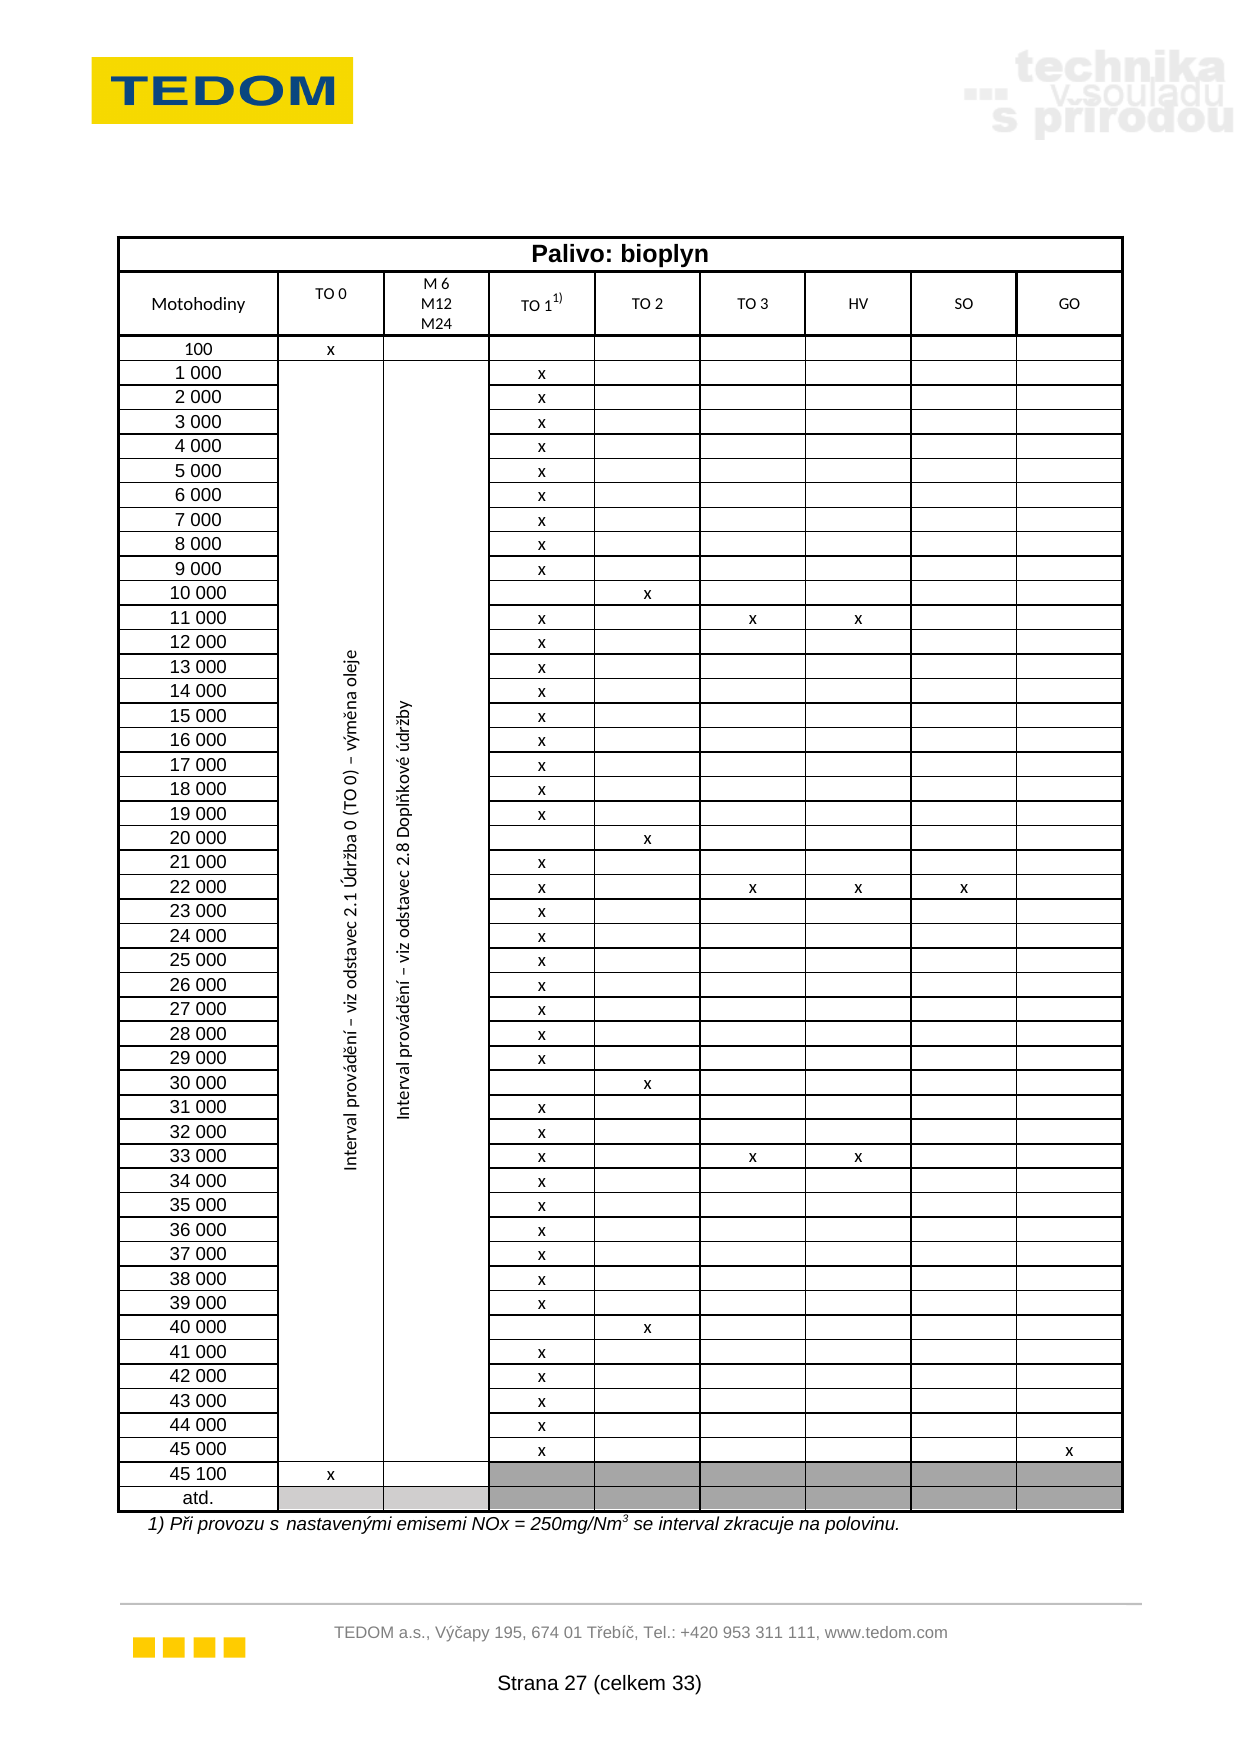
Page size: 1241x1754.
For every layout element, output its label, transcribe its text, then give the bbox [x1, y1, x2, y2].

table_cell [1017, 875, 1121, 898]
table_cell [1017, 1096, 1121, 1118]
table_cell [1017, 435, 1121, 457]
table_cell [701, 1414, 805, 1437]
table_cell [1017, 1071, 1121, 1094]
table_cell [912, 1438, 1016, 1461]
table_cell [806, 1047, 910, 1069]
table_cell M 6 M12 M24 [385, 273, 488, 334]
table_cell 43 000 [120, 1389, 277, 1412]
table_cell x [490, 410, 594, 433]
text 1) Při provozu s nastavenými emisemi NOx = 250mg/Nm3 se interval zkracuje na polovinu. [148, 1513, 1093, 1534]
table_cell 26 000 [120, 973, 277, 996]
table_cell TO 3 [701, 273, 804, 334]
table_cell [701, 1389, 805, 1412]
table_cell [595, 1291, 699, 1314]
table_cell [595, 973, 699, 996]
table_cell [490, 1316, 594, 1339]
table_cell [912, 557, 1016, 580]
table_cell [1017, 386, 1121, 408]
table_cell [701, 386, 805, 408]
table_cell [806, 900, 910, 922]
table_cell [1017, 1047, 1121, 1069]
table_cell [595, 386, 699, 408]
table_cell x [806, 606, 910, 629]
table_cell [595, 1267, 699, 1290]
table_cell [912, 1267, 1016, 1290]
table_cell [912, 1316, 1016, 1339]
table_cell [701, 1169, 805, 1192]
table_cell 36 000 [120, 1218, 277, 1241]
table_cell x [490, 361, 594, 384]
table_cell [806, 1193, 910, 1216]
table_cell [701, 1096, 805, 1118]
table_cell 9 000 [120, 557, 277, 580]
table_cell [1017, 998, 1121, 1020]
table_cell [912, 435, 1016, 457]
table_cell [806, 753, 910, 776]
table_cell [912, 1120, 1016, 1143]
table_cell [1017, 1340, 1121, 1363]
table_cell [912, 728, 1016, 751]
table_cell x [490, 1340, 594, 1363]
table_cell [806, 998, 910, 1020]
table_cell [912, 1242, 1016, 1265]
table_cell [806, 777, 910, 800]
table_cell [1017, 1487, 1121, 1509]
table_cell Motohodiny [120, 273, 277, 334]
table_cell [806, 1487, 910, 1509]
table_cell [912, 1463, 1016, 1486]
table_cell x [490, 851, 594, 873]
table_cell x [490, 949, 594, 971]
table_cell 32 000 [120, 1120, 277, 1143]
table_cell [806, 361, 910, 384]
table_cell [701, 777, 805, 800]
table_cell x [490, 1291, 594, 1314]
table_cell 23 000 [120, 900, 277, 922]
table_cell [912, 679, 1016, 702]
table_cell [1017, 532, 1121, 555]
table_cell [595, 1414, 699, 1437]
table_cell [595, 1145, 699, 1167]
table_cell [595, 1487, 699, 1509]
table_cell 7 000 [120, 508, 277, 531]
table_cell [1017, 483, 1121, 506]
table_cell [701, 337, 805, 360]
table_cell [1017, 728, 1121, 751]
table_cell [1017, 410, 1121, 433]
table_cell 100 [120, 337, 277, 360]
table_cell [912, 1218, 1016, 1241]
table_cell x [701, 1145, 805, 1167]
table_cell 41 000 [120, 1340, 277, 1363]
table_cell 21 000 [120, 851, 277, 873]
table_cell [806, 337, 910, 360]
table_cell [912, 851, 1016, 873]
table_cell [912, 949, 1016, 971]
table_cell [701, 1487, 805, 1509]
table_cell x [490, 508, 594, 531]
table_cell 8 000 [120, 532, 277, 555]
table_cell [806, 1120, 910, 1143]
table_cell [701, 581, 805, 604]
table_cell x [490, 386, 594, 408]
table_cell 20 000 [120, 826, 277, 849]
table_cell x [806, 875, 910, 898]
table_cell 38 000 [120, 1267, 277, 1290]
table_cell 22 000 [120, 875, 277, 898]
table_cell [806, 924, 910, 947]
table_cell 40 000 [120, 1316, 277, 1339]
table_cell [912, 1047, 1016, 1069]
table_cell [1017, 1291, 1121, 1314]
table_cell x [490, 728, 594, 751]
table_cell [595, 998, 699, 1020]
table_cell [806, 704, 910, 727]
table_cell x [490, 900, 594, 922]
table_cell [1017, 704, 1121, 727]
table_cell [595, 508, 699, 531]
table_cell [701, 532, 805, 555]
table_cell [1017, 1267, 1121, 1290]
table_cell [595, 655, 699, 678]
table_cell x [701, 606, 805, 629]
table_cell [595, 1389, 699, 1412]
table_cell [384, 337, 488, 360]
table_cell [806, 1071, 910, 1094]
table_cell [1017, 753, 1121, 776]
table_cell [701, 728, 805, 751]
table_cell [701, 802, 805, 824]
table_cell [490, 1487, 594, 1509]
table_cell x [279, 337, 383, 360]
table_cell [701, 435, 805, 457]
table_cell 14 000 [120, 679, 277, 702]
table_cell [490, 1463, 594, 1486]
table_cell x [490, 1267, 594, 1290]
table_cell [595, 1463, 699, 1486]
table_cell [701, 1463, 805, 1486]
table_cell [490, 826, 594, 849]
table_cell 16 000 [120, 728, 277, 751]
table_cell [701, 851, 805, 873]
table_cell [595, 679, 699, 702]
table_cell x [490, 532, 594, 555]
table_cell [1017, 1120, 1121, 1143]
table_cell [912, 361, 1016, 384]
table_cell [912, 753, 1016, 776]
table_cell x [490, 704, 594, 727]
table_cell x [595, 826, 699, 849]
table_cell [806, 1340, 910, 1363]
table_cell [1017, 802, 1121, 824]
table_cell [595, 1242, 699, 1265]
table_cell [595, 1193, 699, 1216]
table_cell x [490, 655, 594, 678]
table_cell [490, 1071, 594, 1094]
table_cell [806, 802, 910, 824]
table_cell [1017, 1169, 1121, 1192]
table_cell [806, 1096, 910, 1118]
table_cell [701, 1120, 805, 1143]
table_cell [912, 900, 1016, 922]
table_cell x [490, 875, 594, 898]
table_cell x [490, 606, 594, 629]
table_cell [595, 1096, 699, 1118]
table_cell 12 000 [120, 630, 277, 653]
table_cell x [490, 1414, 594, 1437]
table_cell [701, 1242, 805, 1265]
table_cell [806, 1438, 910, 1461]
table_cell HV [806, 273, 910, 334]
table_cell [701, 1267, 805, 1290]
table_cell [595, 1218, 699, 1241]
table_cell 24 000 [120, 924, 277, 947]
table_cell x [490, 924, 594, 947]
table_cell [279, 361, 383, 1461]
table_cell [279, 1487, 383, 1509]
table_cell [595, 1120, 699, 1143]
table_cell [1017, 1218, 1121, 1241]
table_cell [701, 1218, 805, 1241]
table_cell [701, 508, 805, 531]
table_cell x [490, 753, 594, 776]
table_cell [384, 1462, 488, 1486]
table_cell [1017, 630, 1121, 653]
table_cell [1017, 1193, 1121, 1216]
table_cell [595, 949, 699, 971]
table_cell x [490, 1389, 594, 1412]
table_cell x [806, 1145, 910, 1167]
table_cell [701, 704, 805, 727]
table_cell [595, 606, 699, 629]
table_cell 39 000 [120, 1291, 277, 1314]
table_cell [595, 557, 699, 580]
table_cell [595, 851, 699, 873]
table_cell [701, 1291, 805, 1314]
table_cell [701, 1047, 805, 1069]
table_cell x [490, 777, 594, 800]
table_cell x [490, 435, 594, 457]
table_cell [806, 1389, 910, 1412]
table_cell [595, 1438, 699, 1461]
table_cell [490, 337, 594, 360]
table_cell [595, 777, 699, 800]
table_cell [912, 459, 1016, 482]
table_cell [701, 826, 805, 849]
table_cell TO 2 [596, 273, 699, 334]
table_cell SO [912, 273, 1015, 334]
table_cell [1017, 924, 1121, 947]
table_cell x [701, 875, 805, 898]
table_cell [595, 900, 699, 922]
table_cell 10 000 [120, 581, 277, 604]
table_cell x [490, 1120, 594, 1143]
table_cell 29 000 [120, 1047, 277, 1069]
table_cell [1017, 557, 1121, 580]
table_cell [701, 1193, 805, 1216]
table_cell [806, 1414, 910, 1437]
table_cell [912, 1022, 1016, 1045]
table_cell TO 11) [490, 273, 594, 334]
table_cell [806, 508, 910, 531]
table_cell [595, 1340, 699, 1363]
table_cell x [490, 459, 594, 482]
table_cell [1017, 581, 1121, 604]
table_cell [1017, 1242, 1121, 1265]
table_cell [595, 875, 699, 898]
table_cell [1017, 1414, 1121, 1437]
table_cell [701, 1340, 805, 1363]
table_cell [595, 753, 699, 776]
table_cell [384, 361, 488, 1461]
table_cell [912, 410, 1016, 433]
table_cell [806, 1169, 910, 1192]
table_cell 30 000 [120, 1071, 277, 1094]
table_cell [595, 1022, 699, 1045]
table_cell x [490, 557, 594, 580]
table_cell [912, 337, 1016, 360]
table_cell [912, 998, 1016, 1020]
table_cell [595, 630, 699, 653]
table_cell [806, 1022, 910, 1045]
table_cell [1017, 1022, 1121, 1045]
table_cell x [490, 1218, 594, 1241]
table_cell [806, 1463, 910, 1486]
table_cell 11 000 [120, 606, 277, 629]
table_cell [1017, 1145, 1121, 1167]
table_cell [701, 679, 805, 702]
table_cell [806, 1316, 910, 1339]
table_cell [595, 532, 699, 555]
table_cell x [595, 1316, 699, 1339]
table_cell [701, 900, 805, 922]
table_cell [806, 435, 910, 457]
table_cell [1017, 337, 1121, 360]
table_cell [912, 655, 1016, 678]
table_cell x [912, 875, 1016, 898]
table_cell [806, 826, 910, 849]
table_cell [1017, 826, 1121, 849]
table_cell [912, 1365, 1016, 1388]
table_cell [595, 337, 699, 360]
table_cell [595, 410, 699, 433]
table_cell 37 000 [120, 1242, 277, 1265]
table_cell [912, 1169, 1016, 1192]
table_cell 6 000 [120, 483, 277, 506]
table_cell 25 000 [120, 949, 277, 971]
table_cell [701, 753, 805, 776]
table_cell [701, 557, 805, 580]
table_cell [912, 973, 1016, 996]
table_cell 17 000 [120, 753, 277, 776]
table_cell x [490, 483, 594, 506]
table_cell 1 000 [120, 361, 277, 384]
table_cell [701, 459, 805, 482]
table_cell [912, 581, 1016, 604]
table_cell x [490, 1047, 594, 1069]
table_cell 5 000 [120, 459, 277, 482]
table_cell 15 000 [120, 704, 277, 727]
table_cell [912, 532, 1016, 555]
table_cell [701, 361, 805, 384]
table_cell [912, 386, 1016, 408]
table_cell [806, 1267, 910, 1290]
table_cell 28 000 [120, 1022, 277, 1045]
table_cell 4 000 [120, 435, 277, 457]
table_cell [701, 949, 805, 971]
table_cell atd. [120, 1487, 277, 1509]
table_cell [701, 1365, 805, 1388]
table_cell [806, 581, 910, 604]
table_cell TO 0 [279, 273, 383, 334]
table_cell [806, 728, 910, 751]
table_cell [701, 998, 805, 1020]
table_cell x [490, 1365, 594, 1388]
table_cell [912, 1389, 1016, 1412]
table_cell [806, 532, 910, 555]
table_cell [912, 483, 1016, 506]
table_cell [595, 1169, 699, 1192]
table_cell [806, 973, 910, 996]
table_cell [1017, 851, 1121, 873]
table_cell [912, 508, 1016, 531]
table_cell x [595, 1071, 699, 1094]
table_cell [912, 1096, 1016, 1118]
table_cell [595, 1047, 699, 1069]
table_cell [806, 483, 910, 506]
table_cell [912, 1071, 1016, 1094]
table_cell 45 000 [120, 1438, 277, 1461]
table_cell [1017, 777, 1121, 800]
table_cell [595, 704, 699, 727]
table_cell [912, 1291, 1016, 1314]
table_cell [912, 826, 1016, 849]
table_cell [806, 1291, 910, 1314]
table_cell x [490, 679, 594, 702]
table_cell [1017, 606, 1121, 629]
table_cell [1017, 949, 1121, 971]
table_cell 2 000 [120, 386, 277, 408]
table_cell [912, 630, 1016, 653]
table_cell [595, 361, 699, 384]
table_cell [701, 1071, 805, 1094]
table_cell 19 000 [120, 802, 277, 824]
table_cell [701, 1316, 805, 1339]
table_cell x [595, 581, 699, 604]
table_cell [1017, 973, 1121, 996]
table_cell [912, 1414, 1016, 1437]
table_cell [912, 1487, 1016, 1509]
table_cell [490, 581, 594, 604]
table_cell [1017, 655, 1121, 678]
table_cell [1017, 508, 1121, 531]
table_cell [1017, 361, 1121, 384]
table_cell x [1017, 1438, 1121, 1461]
table_cell 18 000 [120, 777, 277, 800]
table_cell [806, 1218, 910, 1241]
table_cell x [490, 630, 594, 653]
table_cell [912, 606, 1016, 629]
table_cell [595, 802, 699, 824]
table_cell [806, 410, 910, 433]
table_cell [806, 851, 910, 873]
table_cell [1017, 1463, 1121, 1486]
table_cell [701, 1022, 805, 1045]
table_cell 45 100 [120, 1463, 277, 1486]
table_cell x [490, 1145, 594, 1167]
table_cell [1017, 900, 1121, 922]
table_cell [806, 630, 910, 653]
table_cell [595, 435, 699, 457]
table_cell x [490, 998, 594, 1020]
table_cell [595, 483, 699, 506]
table_cell [701, 973, 805, 996]
table_header Palivo: bioplyn [120, 239, 1121, 270]
table_cell [806, 557, 910, 580]
table_cell 13 000 [120, 655, 277, 678]
table_cell 35 000 [120, 1193, 277, 1216]
table_cell 27 000 [120, 998, 277, 1020]
table_cell [912, 704, 1016, 727]
table_cell x [490, 802, 594, 824]
table_cell x [490, 1438, 594, 1461]
table_cell GO [1018, 273, 1121, 334]
table_cell [595, 459, 699, 482]
table_cell [1017, 679, 1121, 702]
table_cell [595, 924, 699, 947]
table_cell [912, 1145, 1016, 1167]
table_cell [1017, 459, 1121, 482]
table_cell [912, 1193, 1016, 1216]
table_cell [912, 802, 1016, 824]
table_cell 3 000 [120, 410, 277, 433]
table_cell [701, 410, 805, 433]
table_cell [806, 655, 910, 678]
table_cell [1017, 1389, 1121, 1412]
table_cell 42 000 [120, 1365, 277, 1388]
table_cell [1017, 1365, 1121, 1388]
table_cell x [490, 1169, 594, 1192]
table_cell x [490, 973, 594, 996]
table_cell 44 000 [120, 1414, 277, 1437]
table_cell 34 000 [120, 1169, 277, 1192]
picture [954, 46, 1240, 140]
table_cell 31 000 [120, 1096, 277, 1118]
table_cell [806, 679, 910, 702]
table_cell x [279, 1462, 383, 1486]
table_cell [595, 1365, 699, 1388]
table_cell 33 000 [120, 1145, 277, 1167]
table_cell [806, 1365, 910, 1388]
table_cell [701, 630, 805, 653]
table_cell [912, 777, 1016, 800]
table_cell x [490, 1242, 594, 1265]
picture [91, 57, 354, 124]
table_cell x [490, 1096, 594, 1118]
table_cell x [490, 1193, 594, 1216]
table_cell [806, 386, 910, 408]
table_cell [912, 1340, 1016, 1363]
table_cell [806, 459, 910, 482]
table_cell [701, 1438, 805, 1461]
table_cell [806, 1242, 910, 1265]
table_cell x [490, 1022, 594, 1045]
table_cell [595, 728, 699, 751]
table_cell [701, 483, 805, 506]
table_cell [701, 655, 805, 678]
table_cell [701, 924, 805, 947]
table_cell [912, 924, 1016, 947]
table_cell [806, 949, 910, 971]
table_cell [1017, 1316, 1121, 1339]
table_cell [384, 1487, 488, 1509]
